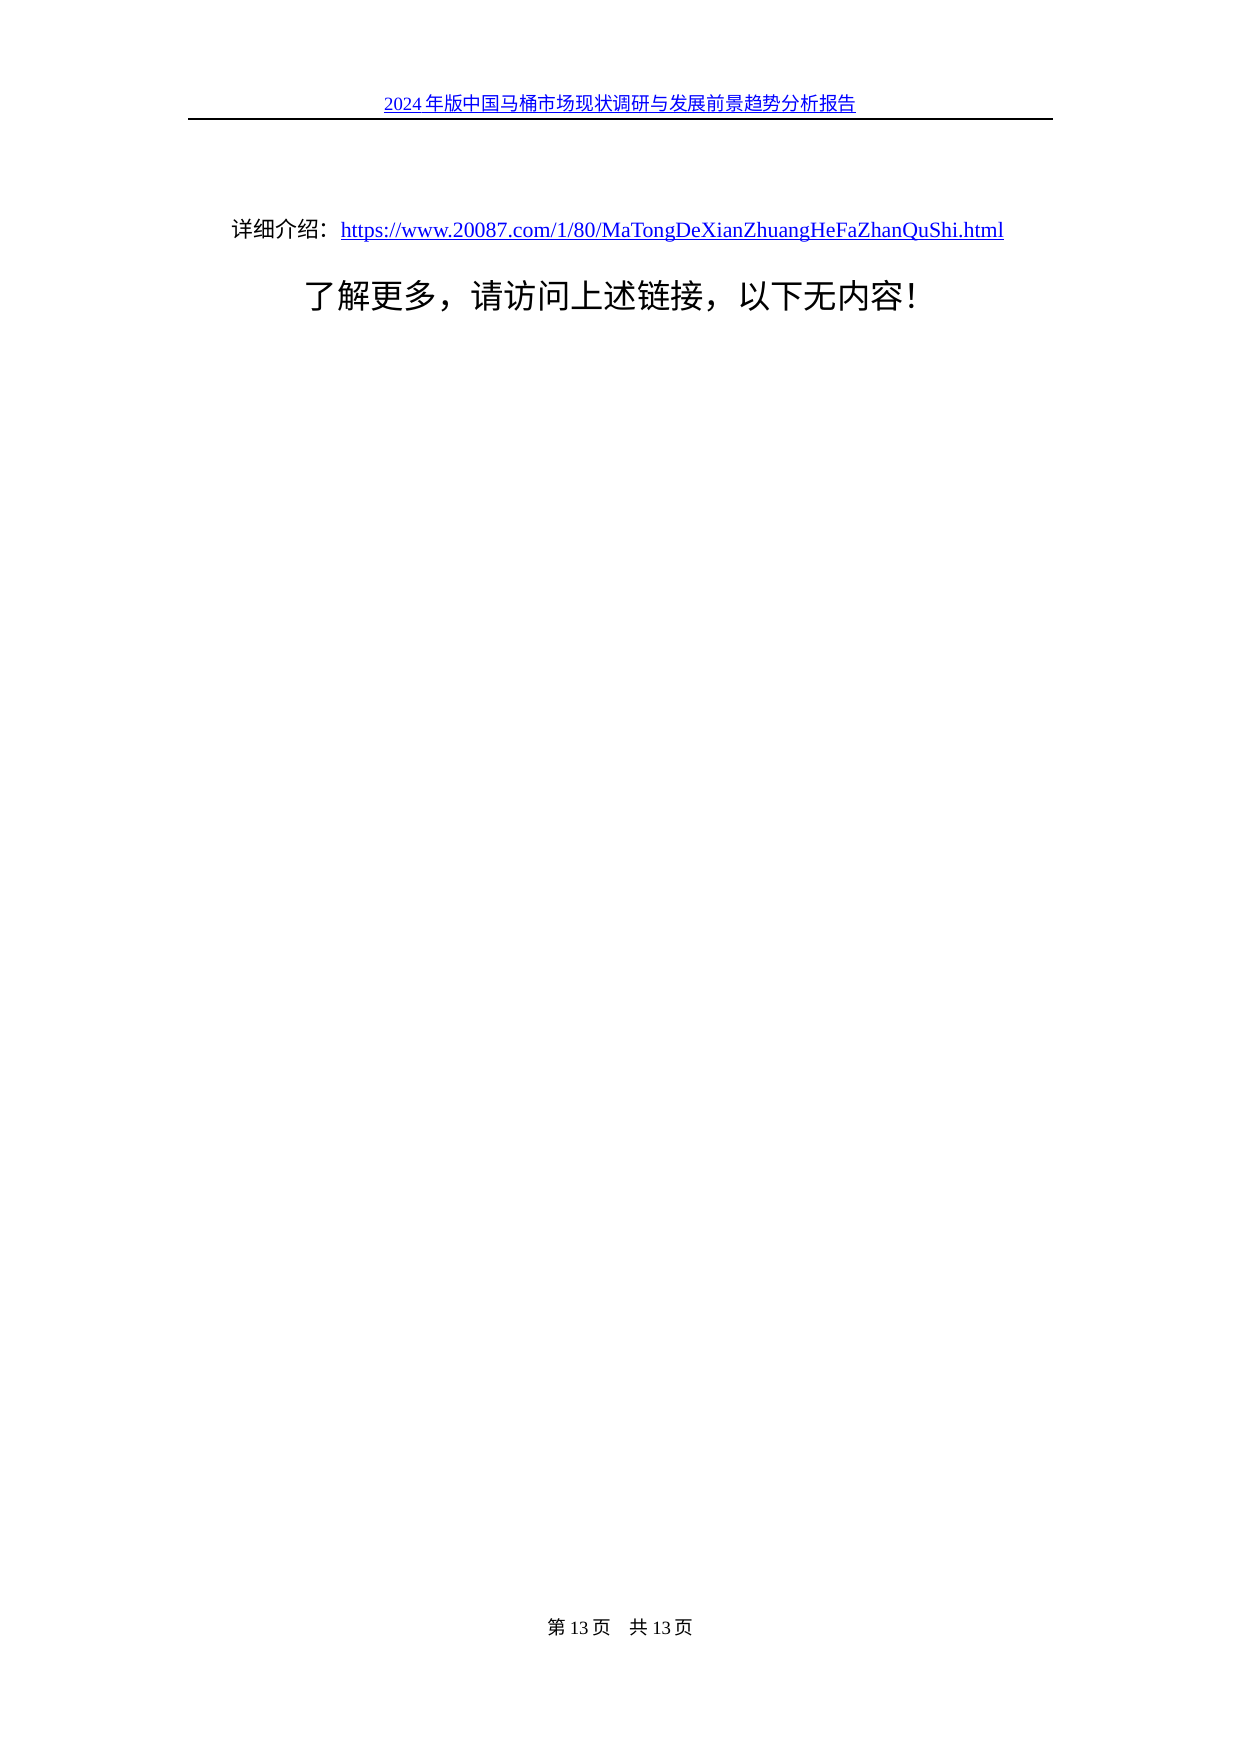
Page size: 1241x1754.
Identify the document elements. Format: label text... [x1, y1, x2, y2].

text 详细介绍：https://www.20087.com/1/80/MaTongDeXianZhuangHeFaZhanQuShi.html [187, 212, 1053, 244]
title 了解更多，请访问上述链接，以下无内容！ [187, 262, 1053, 327]
